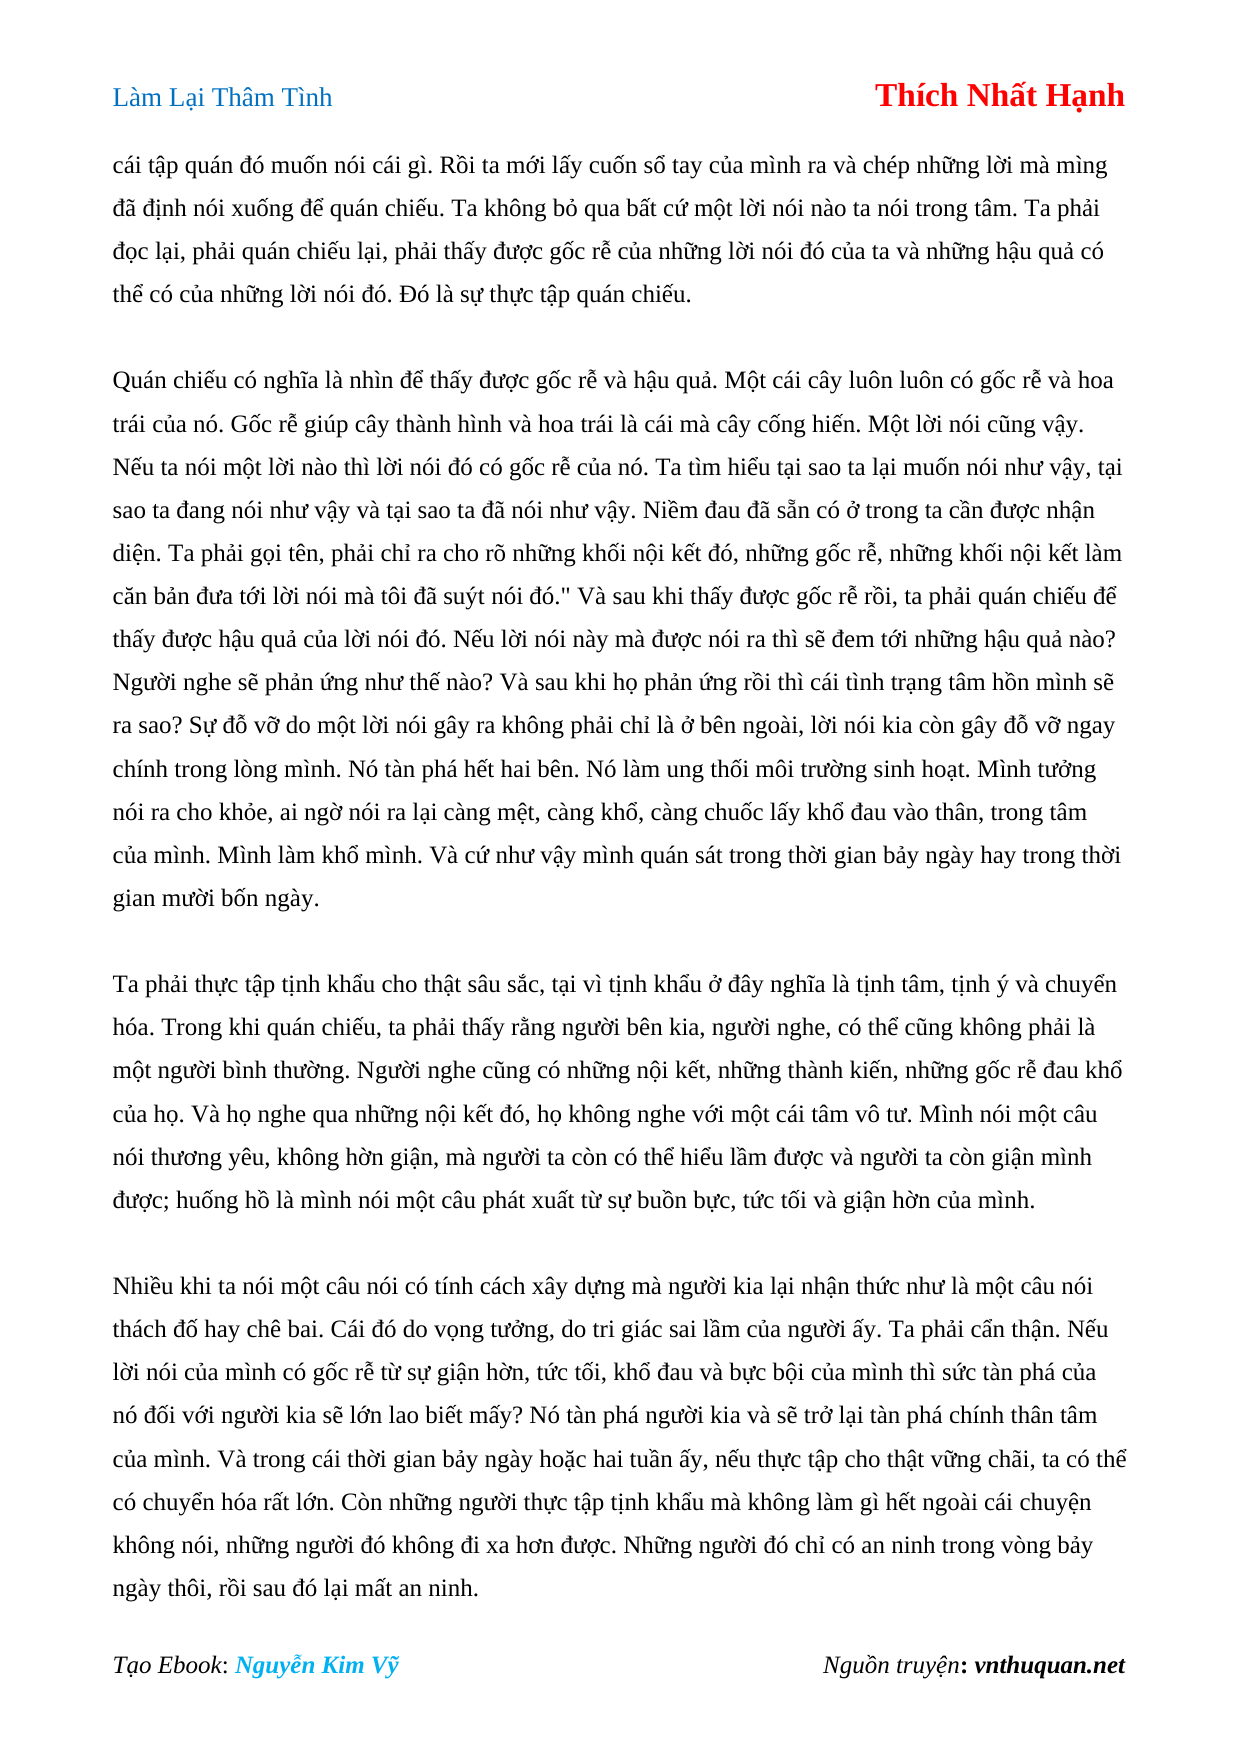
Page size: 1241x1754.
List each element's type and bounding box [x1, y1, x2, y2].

text [112, 150, 1128, 1602]
